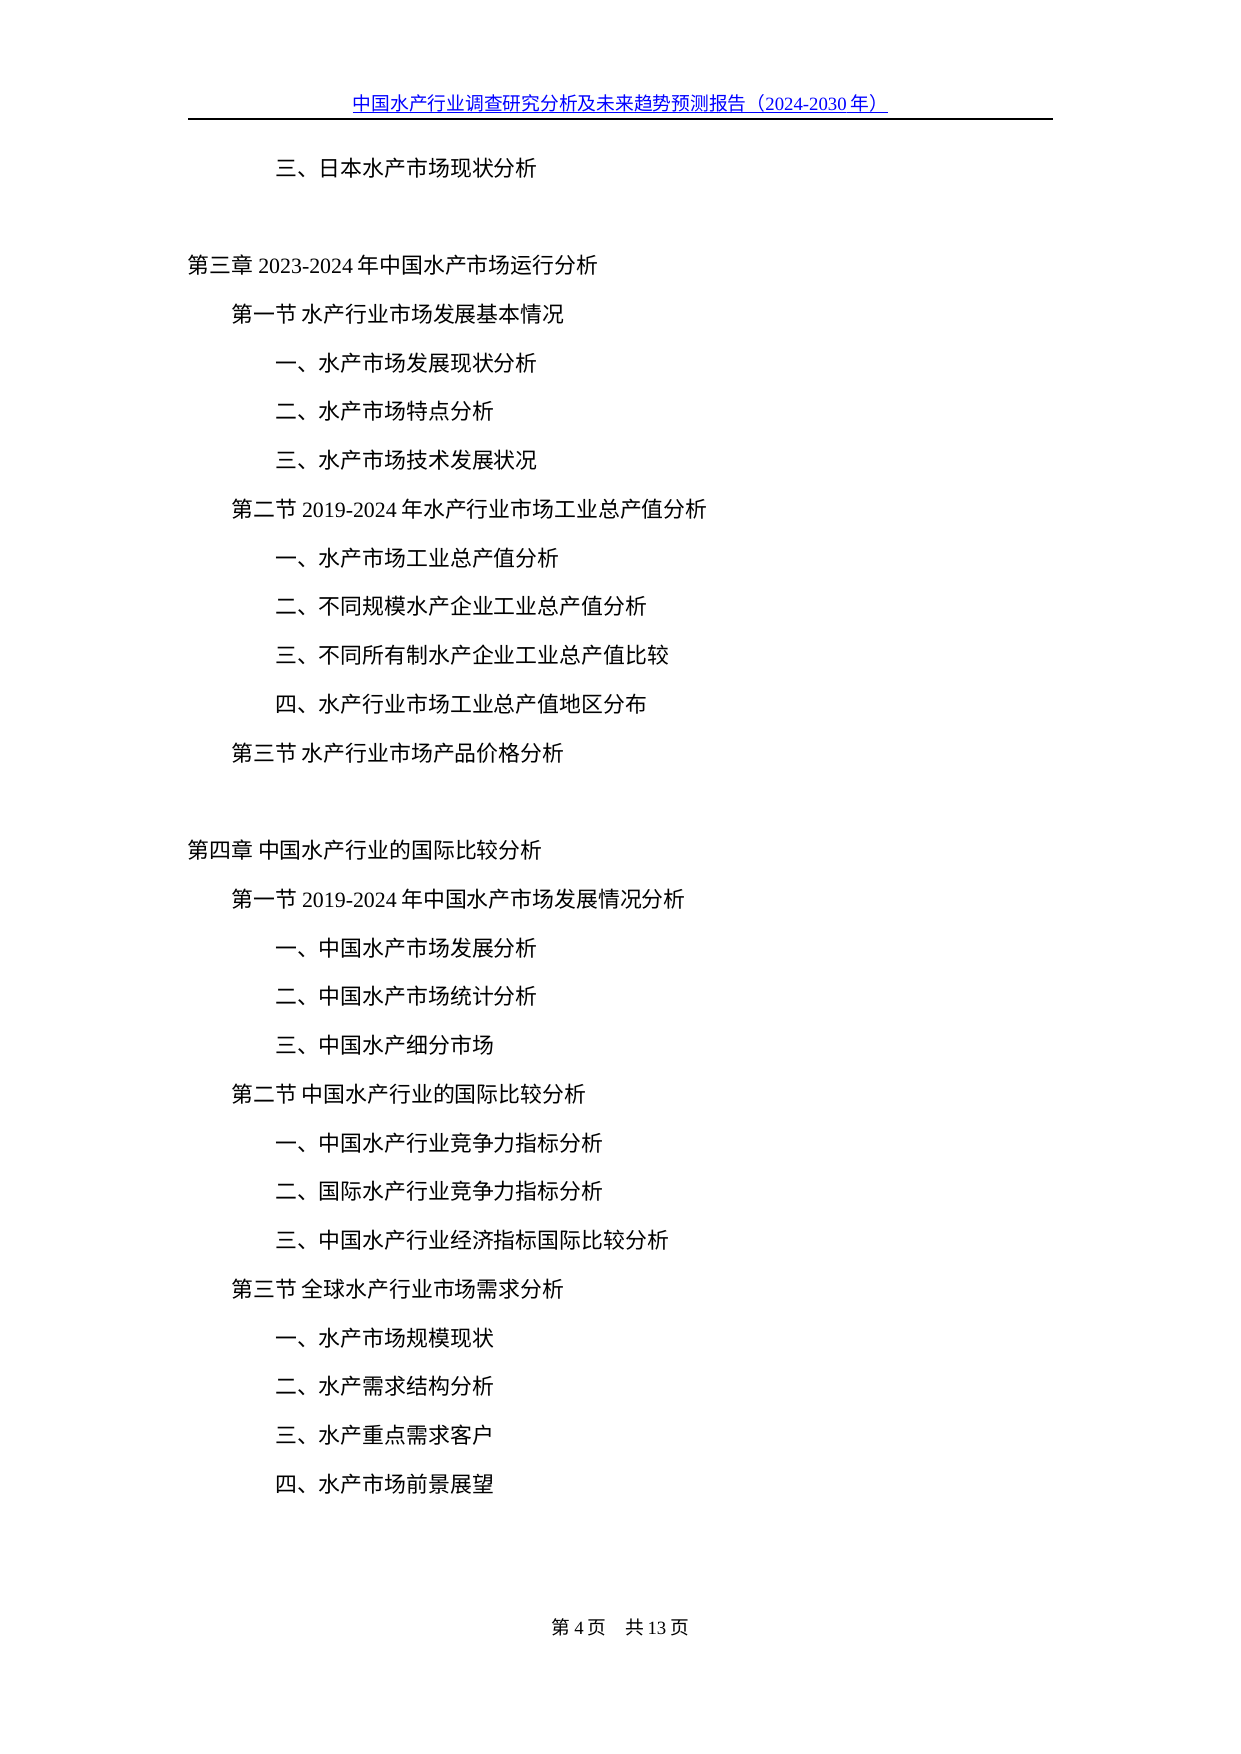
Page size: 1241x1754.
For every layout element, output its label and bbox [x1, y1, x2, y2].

text [187, 150, 1053, 1499]
